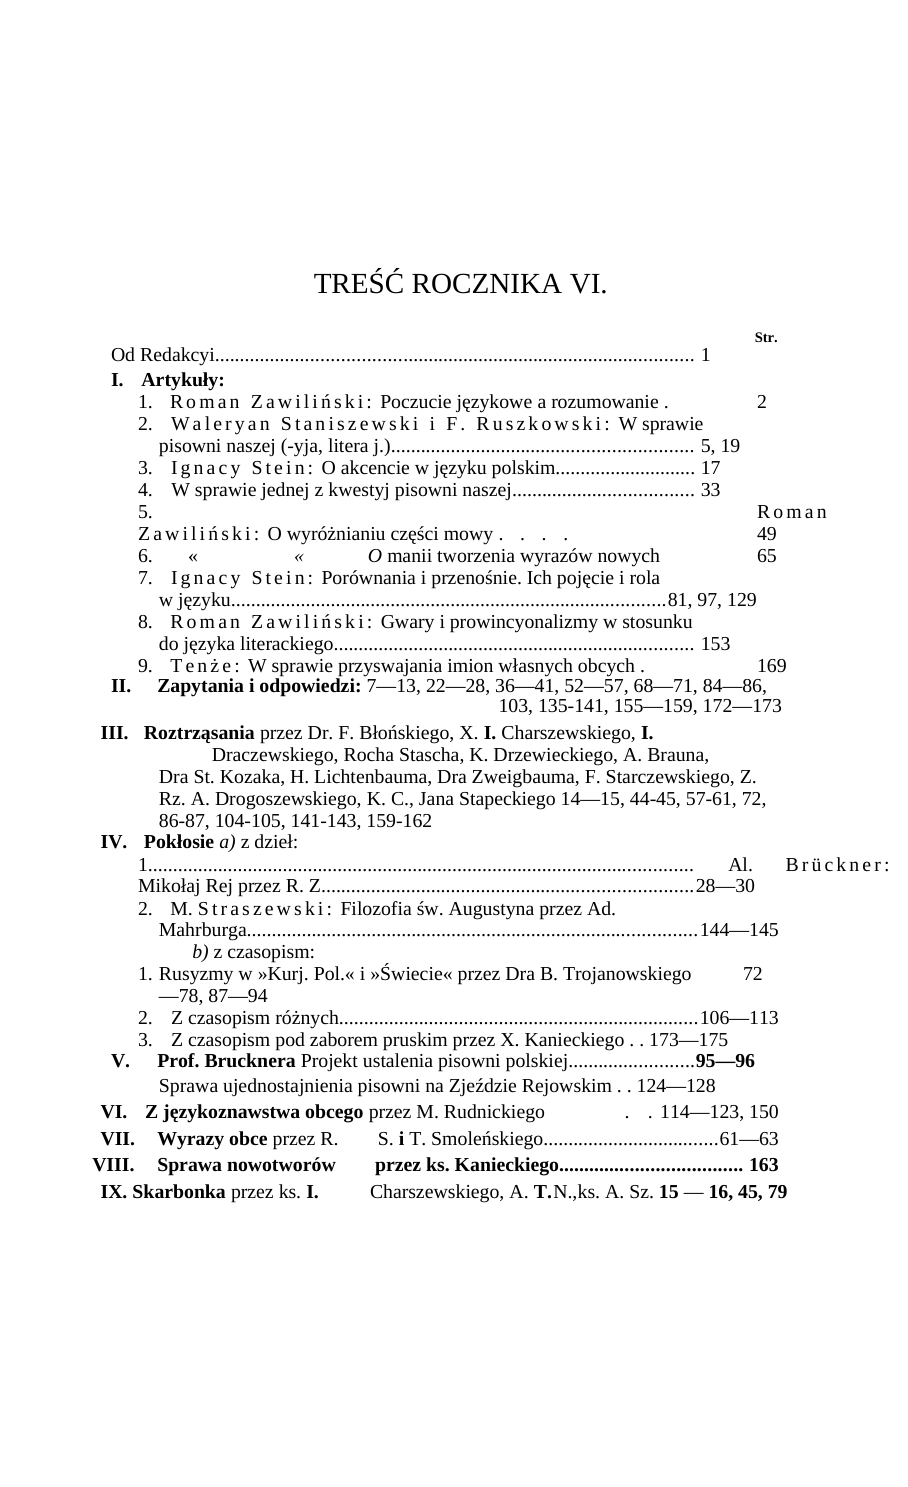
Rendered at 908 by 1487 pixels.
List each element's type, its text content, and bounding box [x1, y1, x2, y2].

list Tenże: W sprawie przyswajania imion własnych obcych . 169 [138, 655, 889, 677]
list Pokłosie a) z dzieł: [100, 831, 889, 853]
list Al. Brückner: Mikołaj Rej przez R. Z 28—30 [138, 853, 889, 897]
list Ignacy Stein: Porównania i przenośnie. Ich pojęcie i rola [138, 567, 889, 589]
text Str. [754, 331, 889, 346]
text 103, 135-141, 155—159, 172—173 [498, 697, 889, 717]
list Waleryan Staniszewski i F. Ruszkowski: W sprawie [138, 413, 889, 435]
list Roztrząsania przez Dr. F. Błońskiego, X. I. Charszewskiego, I. [100, 722, 889, 743]
list Z czasopism pod zaborem pruskim przez X. Kanieckiego . . 173—175 [138, 1029, 889, 1051]
text pisowni naszej (-yja, litera j.) 5, 19 [159, 435, 889, 457]
list Z czasopism różnych 106—113 [138, 1007, 889, 1029]
list Roman Zawiliński: O wyróżnianiu części mowy .... 49 [138, 501, 889, 545]
text IX. Skarbonka przez ks. I. Charszewskiego, A. T. N., ks. A. Sz. 15 — 16, 45, 79 [100, 1177, 889, 1203]
list M. Straszewski: Filozofia św. Augustyna przez Ad. [138, 897, 889, 919]
list Z językoznawstwa obcego przez M. Rudnickiego . . 114—123, 150 [100, 1097, 889, 1124]
text Sprawa ujednostajnienia pisowni na Zjeździe Rejowskim . . 124—128 [159, 1071, 889, 1097]
list Artykuły: [111, 369, 889, 391]
list W sprawie jednej z kwestyj pisowni naszej 33 [138, 479, 889, 501]
list Zapytania i odpowiedzi: 7—13, 22—28, 36—41, 52—57, 68—71, 84—86, [111, 677, 889, 697]
text do języka literackiego 153 [159, 633, 889, 655]
text Draczewskiego, Rocha Stascha, K. Drzewieckiego, A. Brauna, [32, 743, 889, 766]
list Roman Zawiliński: Gwary i prowincyonalizmy w stosunku [138, 611, 889, 633]
list « « O manii tworzenia wyrazów nowych 65 [138, 545, 889, 567]
text b) z czasopism: [192, 941, 889, 963]
list Roman Zawiliński: Poczucie językowe a rozumowanie . 2 [138, 391, 889, 413]
text Dra St. Kozaka, H. Lichtenbauma, Dra Zweigbauma, F. Starczewskiego, Z. Rz. A. Drogoszewskiego, K. C., Jana Stapeckiego 14—15, 44-45, 57-61, 72, 86-87, 104-105, 141-143, 159-162 [159, 766, 777, 831]
text TREŚĆ ROCZNIKA VI. [32, 270, 889, 299]
list Sprawa nowotworów przez ks. Kanieckiego 163 [92, 1150, 889, 1177]
list Rusyzmy w »Kurj. Pol.« i »Świecie« przez Dra B. Trojanowskiego 72—78, 87—94 [138, 963, 777, 1007]
list Wyrazy obce przez R. S. i T. Smoleńskiego 61—63 [100, 1124, 889, 1150]
text w języku 81, 97, 129 [159, 589, 889, 611]
list Prof. Brucknera Projekt ustalenia pisowni polskiej 95—96 [111, 1051, 889, 1071]
list Ignacy Stein: O akcencie w języku polskim 17 [138, 457, 889, 479]
text Od Redakcyi 1 [111, 346, 889, 365]
text Mahrburga 144—145 [159, 919, 889, 941]
